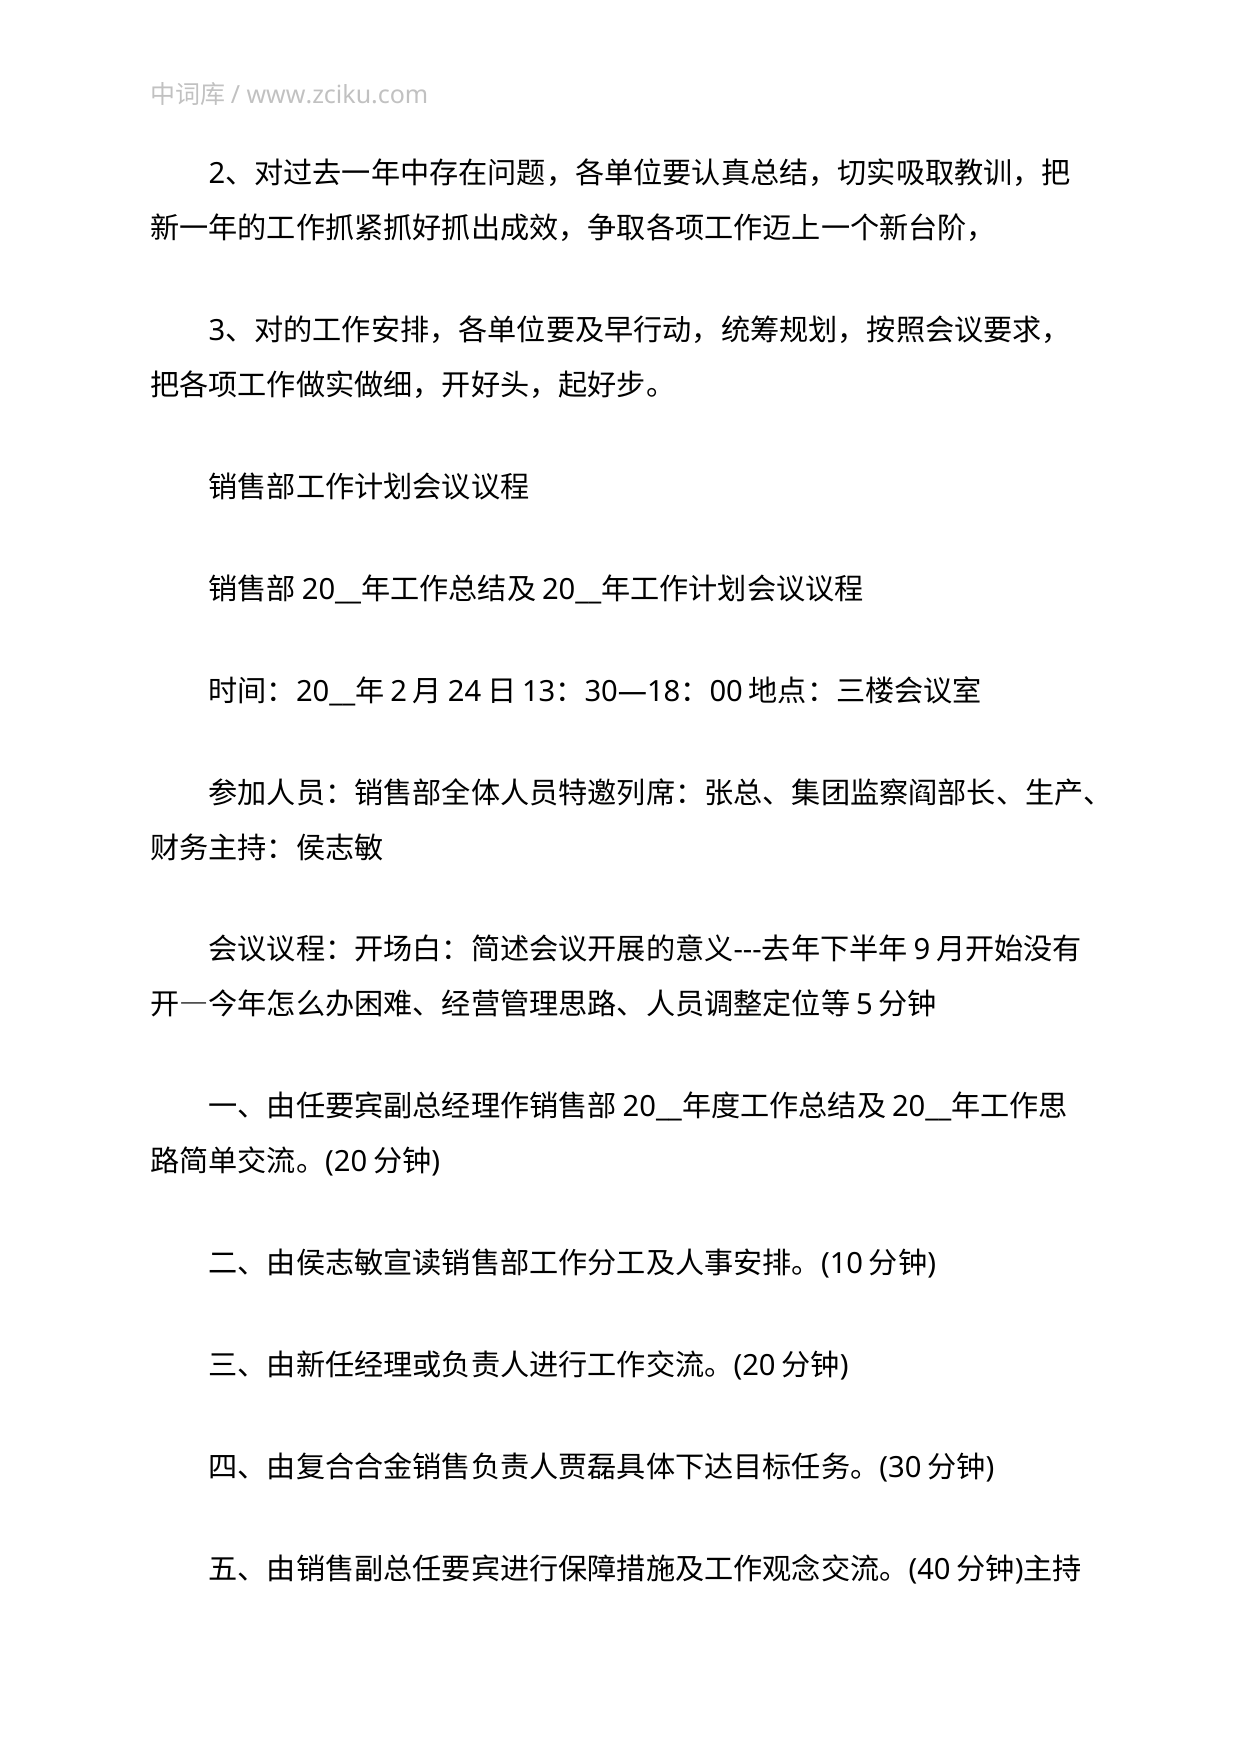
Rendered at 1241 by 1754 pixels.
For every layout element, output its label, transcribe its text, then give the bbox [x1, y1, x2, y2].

text 三、由新任经理或负责人进行工作交流。(20分钟) [150, 1342, 1090, 1384]
text 销售部工作计划会议议程 [150, 463, 1090, 506]
text 销售部20__年工作总结及20__年工作计划会议议程 [150, 565, 1090, 608]
text 时间：20__年2月24日13：30—18：00地点：三楼会议室 [150, 667, 1090, 710]
text 会议议程：开场白：简述会议开展的意义---去年下半年9月开始没有开—今年怎么办困难、经营管理思路、人员调整定位等5分钟 [150, 926, 1090, 1023]
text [150, 1546, 1090, 1588]
text 一、由任要宾副总经理作销售部20__年度工作总结及20__年工作思路简单交流。(20分钟) [150, 1083, 1090, 1180]
text 2、对过去一年中存在问题，各单位要认真总结，切实吸取教训，把新一年的工作抓紧抓好抓出成效，争取各项工作迈上一个新台阶， [150, 150, 1090, 247]
text 参加人员：销售部全体人员特邀列席：张总、集团监察阎部长、生产、财务主持：侯志敏 [150, 769, 1090, 866]
text 3、对的工作安排，各单位要及早行动，统筹规划，按照会议要求，把各项工作做实做细，开好头，起好步。 [150, 307, 1090, 404]
text 四、由复合合金销售负责人贾磊具体下达目标任务。(30分钟) [150, 1444, 1090, 1486]
text 二、由侯志敏宣读销售部工作分工及人事安排。(10分钟) [150, 1240, 1090, 1282]
